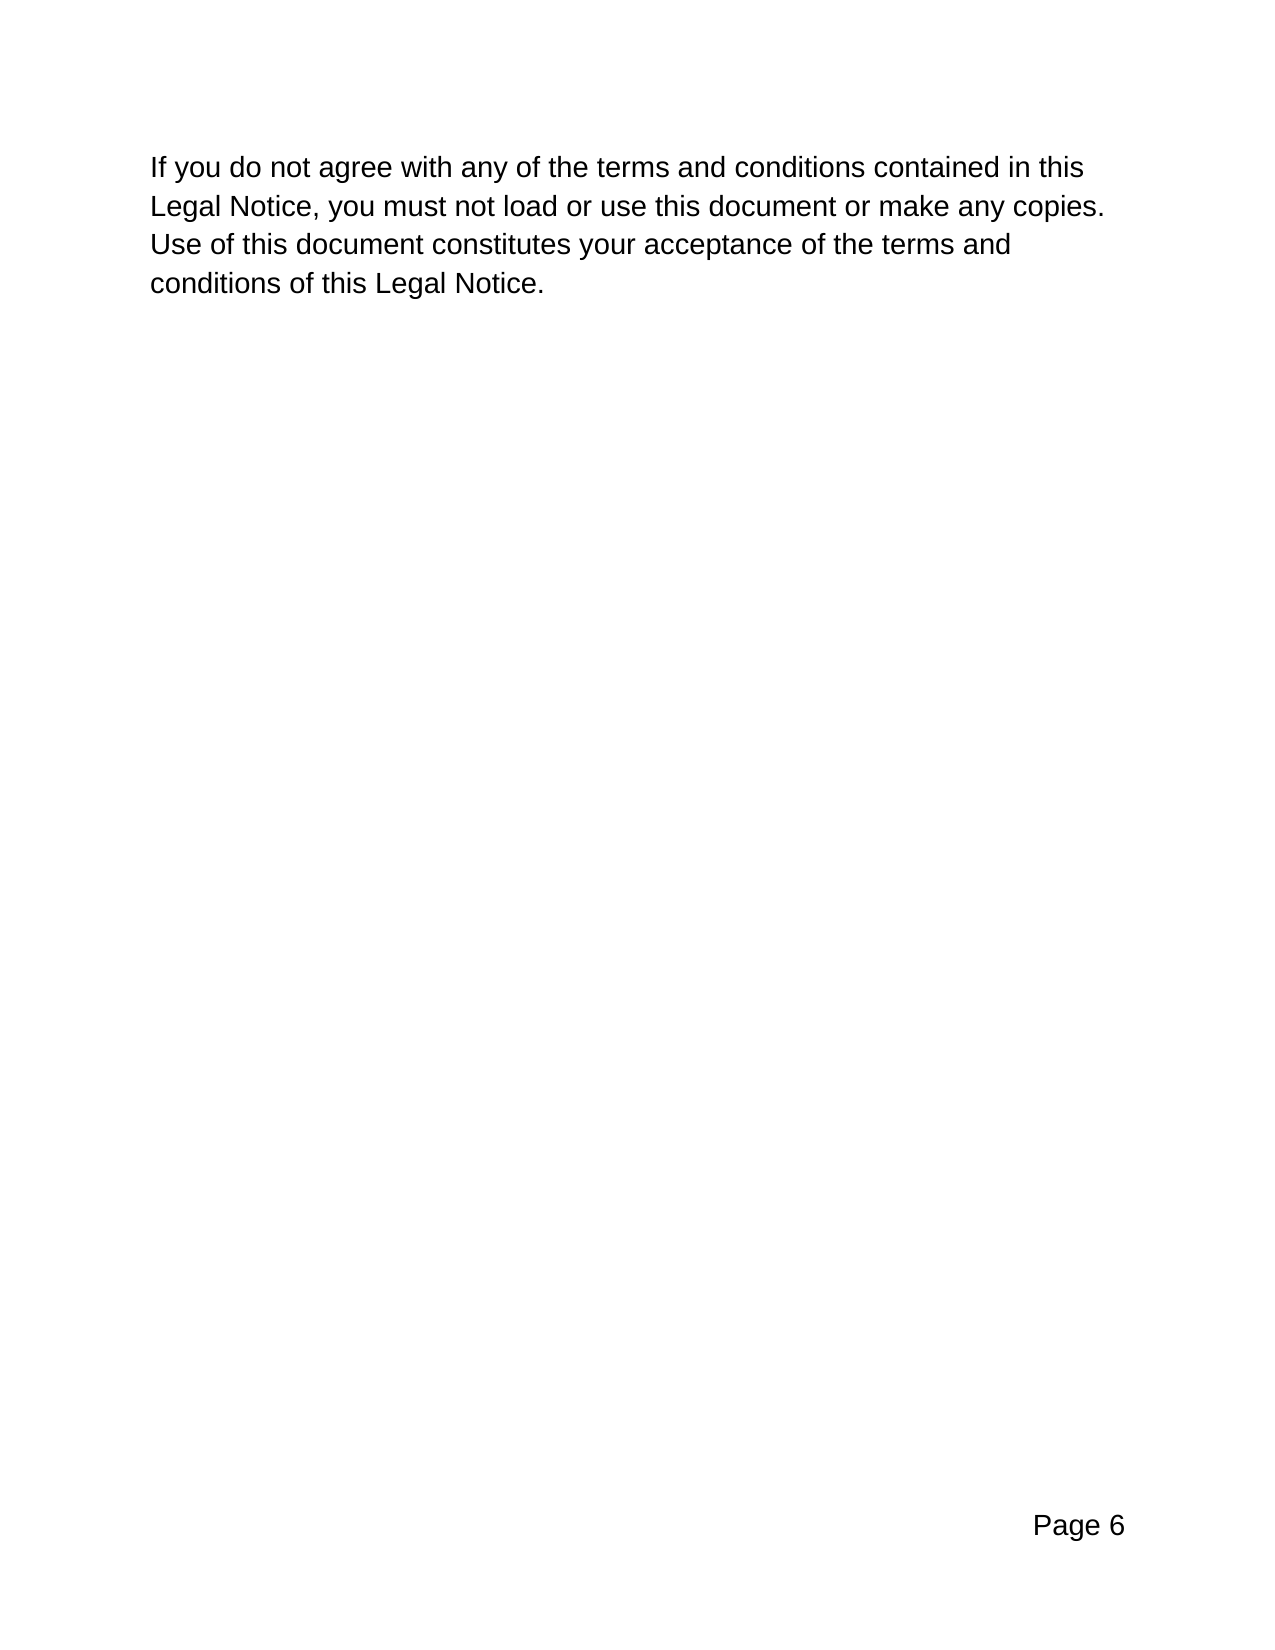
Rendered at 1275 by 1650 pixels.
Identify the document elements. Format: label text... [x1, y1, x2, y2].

text If you do not agree with any of the terms and conditions contained in this Legal Notice, you must not load or use this document or make any copies. Use of this document constitutes your acceptance of the terms and conditions of this Legal Notice. [150, 150, 1125, 299]
